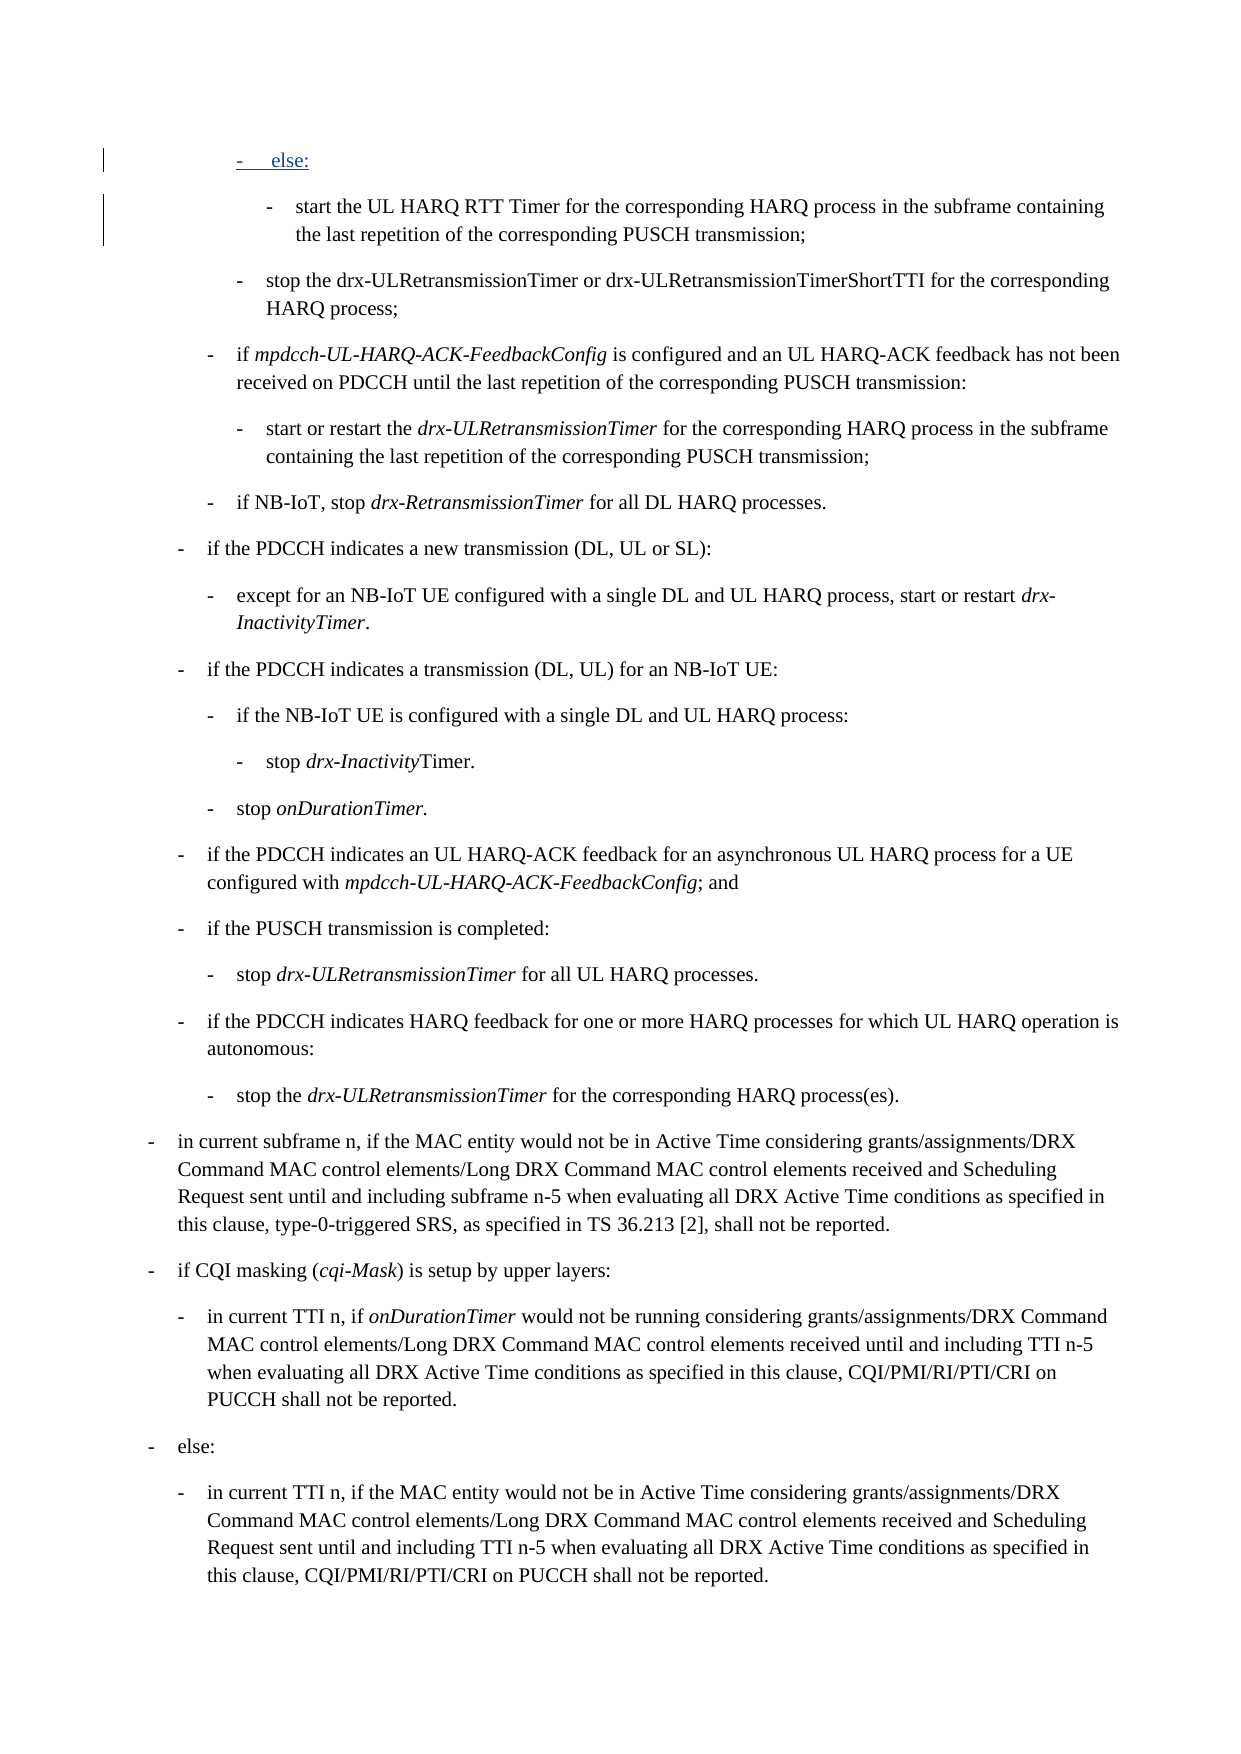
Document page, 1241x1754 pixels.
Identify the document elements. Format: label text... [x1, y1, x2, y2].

text - stop the drx-ULRetransmissionTimer for the corresponding HARQ process(es). [207, 1083, 1122, 1107]
text - start the UL HARQ RTT Timer for the corresponding HARQ process in the subframe containing the last repetition of the corresponding PUSCH transmission; [266, 194, 1122, 246]
text - if the PDCCH indicates a new transmission (DL, UL or SL): [177, 536, 1122, 560]
text - stop drx-InactivityTimer. [236, 749, 1122, 773]
text - if the PDCCH indicates a transmission (DL, UL) for an NB-IoT UE: [177, 657, 1122, 681]
text - if NB-IoT, stop drx-RetransmissionTimer for all DL HARQ processes. [207, 490, 1122, 514]
text - in current TTI n, if onDurationTimer would not be running considering grants/assignments/DRX Command MAC control elements/Long DRX Command MAC control elements received until and including TTI n-5 when evaluating all DRX Active Time conditions as specified in this clause, CQI/PMI/RI/PTI/CRI on PUCCH shall not be reported. [177, 1304, 1122, 1411]
text - if CQI masking (cqi-Mask) is setup by upper layers: [148, 1258, 1122, 1282]
text - in current TTI n, if the MAC entity would not be in Active Time considering grants/assignments/DRX Command MAC control elements/Long DRX Command MAC control elements received and Scheduling Request sent until and including TTI n-5 when evaluating all DRX Active Time conditions as specified in this clause, CQI/PMI/RI/PTI/CRI on PUCCH shall not be reported. [177, 1480, 1122, 1587]
text - stop onDurationTimer. [207, 796, 1122, 820]
text - in current subframe n, if the MAC entity would not be in Active Time considering grants/assignments/DRX Command MAC control elements/Long DRX Command MAC control elements received and Scheduling Request sent until and including subframe n-5 when evaluating all DRX Active Time conditions as specified in this clause, type-0-triggered SRS, as specified in TS 36.213 [2], shall not be reported. [148, 1129, 1122, 1236]
text - if the NB-IoT UE is configured with a single DL and UL HARQ process: [207, 703, 1122, 727]
text - except for an NB-IoT UE configured with a single DL and UL HARQ process, start or restart drx-InactivityTimer. [207, 583, 1122, 634]
text - if the PUSCH transmission is completed: [177, 916, 1122, 940]
text - stop drx-ULRetransmissionTimer for all UL HARQ processes. [207, 962, 1122, 986]
text - if mpdcch-UL-HARQ-ACK-FeedbackConfig is configured and an UL HARQ-ACK feedback has not been received on PDCCH until the last repetition of the corresponding PUSCH transmission: [207, 342, 1122, 394]
text - start or restart the drx-ULRetransmissionTimer for the corresponding HARQ process in the subframe containing the last repetition of the corresponding PUSCH transmission; [236, 416, 1122, 468]
text - stop the drx-ULRetransmissionTimer or drx-ULRetransmissionTimerShortTTI for the corresponding HARQ process; [236, 268, 1122, 320]
text - if the PDCCH indicates an UL HARQ-ACK feedback for an asynchronous UL HARQ process for a UE configured with mpdcch-UL-HARQ-ACK-FeedbackConfig; and [177, 842, 1122, 894]
text - else: [148, 1434, 1122, 1458]
text - if the PDCCH indicates HARQ feedback for one or more HARQ processes for which UL HARQ operation is autonomous: [177, 1009, 1122, 1060]
